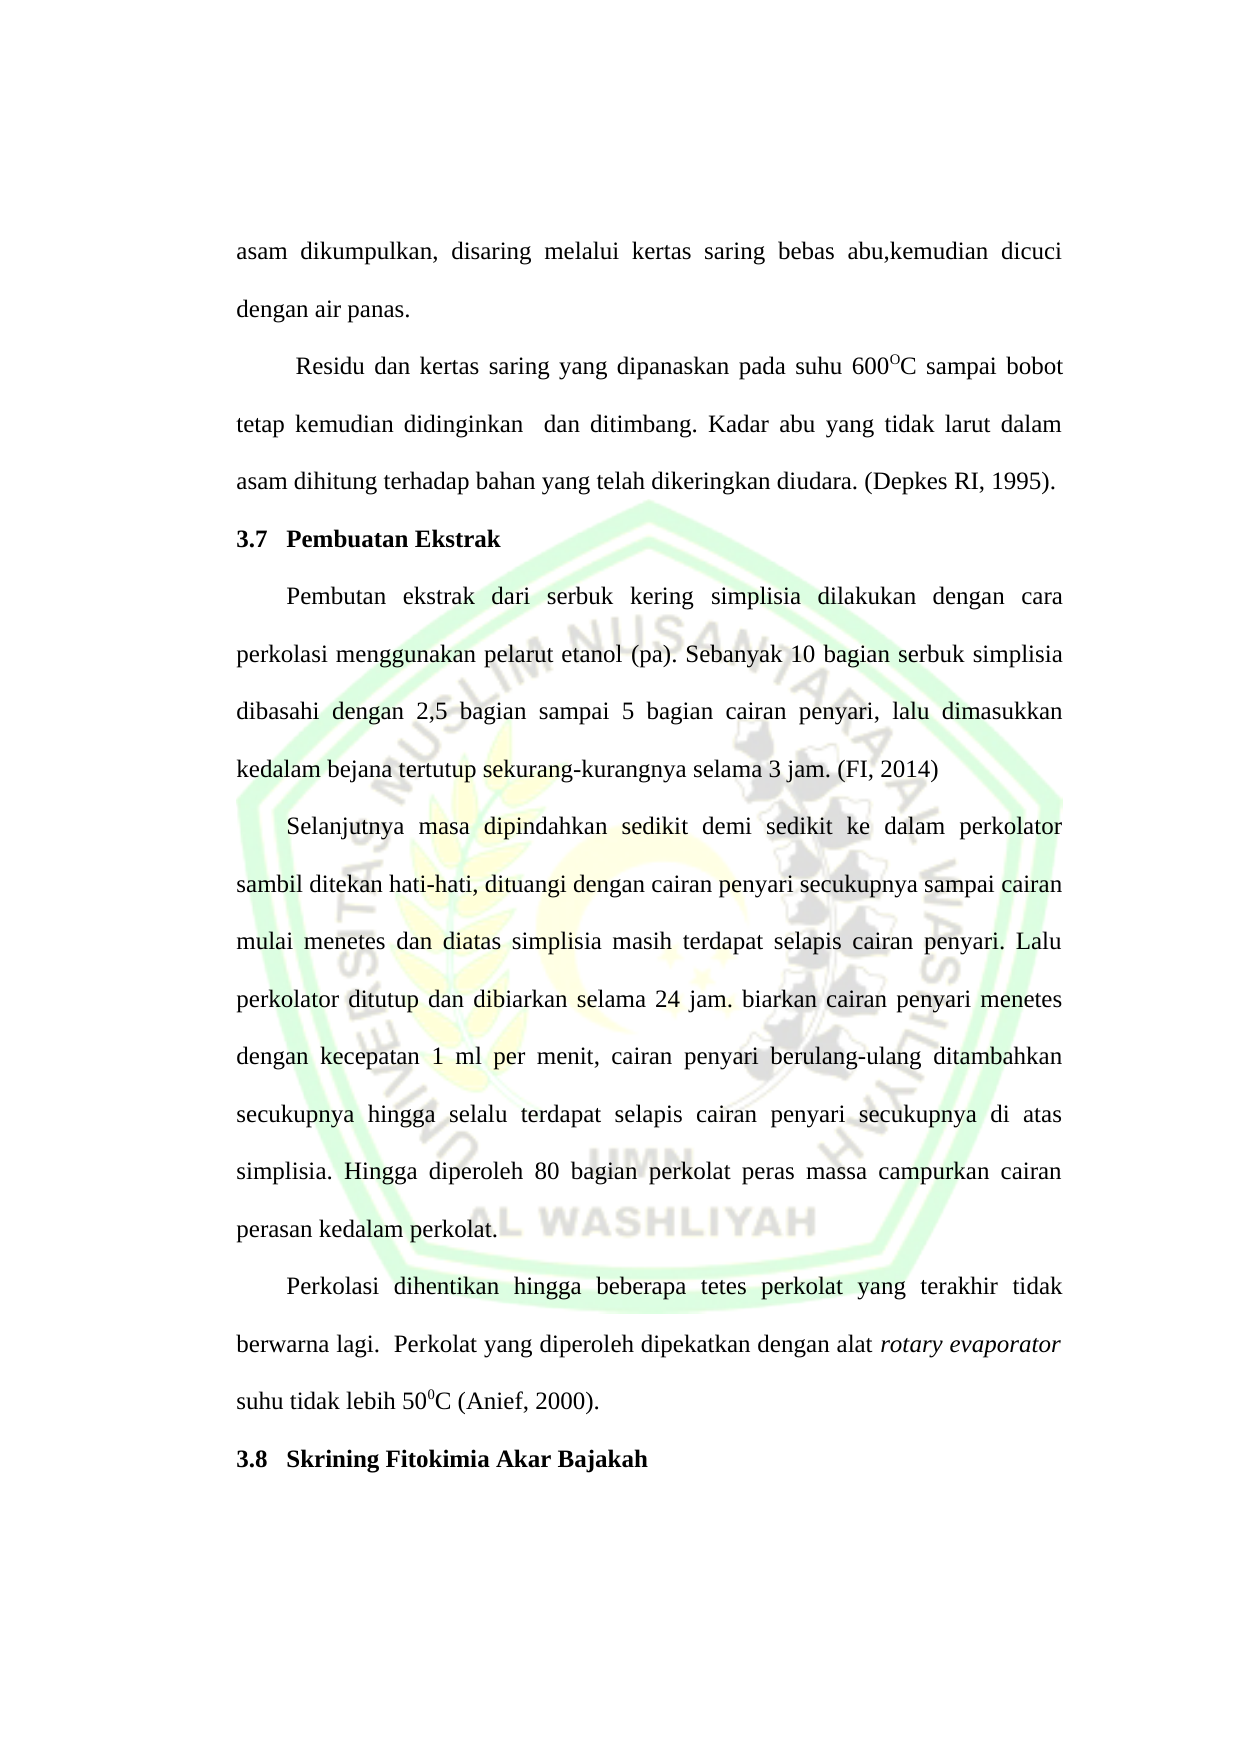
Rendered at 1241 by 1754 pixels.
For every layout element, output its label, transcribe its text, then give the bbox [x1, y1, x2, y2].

list Skrining Fitokimia Akar Bajakah [236, 1444, 1063, 1472]
list Perkolasi dihentikan hingga beberapa tetes perkolat yang terakhir tidak berwarna lagi. Perkolat yang diperoleh dipekatkan dengan alat rotary evaporator suhu tidak lebih 500C (Anief, 2000). [236, 1271, 1063, 1415]
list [236, 236, 1063, 322]
list Pembuatan Ekstrak [236, 524, 1063, 552]
list Selanjutnya masa dipindahkan sedikit demi sedikit ke dalam perkolator sambil ditekan hati-hati, dituangi dengan cairan penyari secukupnya sampai cairan mulai menetes dan diatas simplisia masih terdapat selapis cairan penyari. Lalu perkolator ditutup dan dibiarkan selama 24 jam. biarkan cairan penyari menetes dengan kecepatan 1 ml per menit, cairan penyari berulang-ulang ditambahkan secukupnya hingga selalu terdapat selapis cairan penyari secukupnya di atas simplisia. Hingga diperoleh 80 bagian perkolat peras massa campurkan cairan perasan kedalam perkolat. [236, 811, 1063, 1242]
list Pembutan ekstrak dari serbuk kering simplisia dilakukan dengan cara perkolasi menggunakan pelarut etanol (pa). Sebanyak 10 bagian serbuk simplisia dibasahi dengan 2,5 bagian sampai 5 bagian cairan penyari, lalu dimasukkan kedalam bejana tertutup sekurang-kurangnya selama 3 jam. (FI, 2014) [236, 581, 1063, 782]
list Residu dan kertas saring yang dipanaskan pada suhu 600OC sampai bobot tetap kemudian didinginkan dan ditimbang. Kadar abu yang tidak larut dalam asam dihitung terhadap bahan yang telah dikeringkan diudara. (Depkes RI, 1995). [236, 351, 1063, 495]
